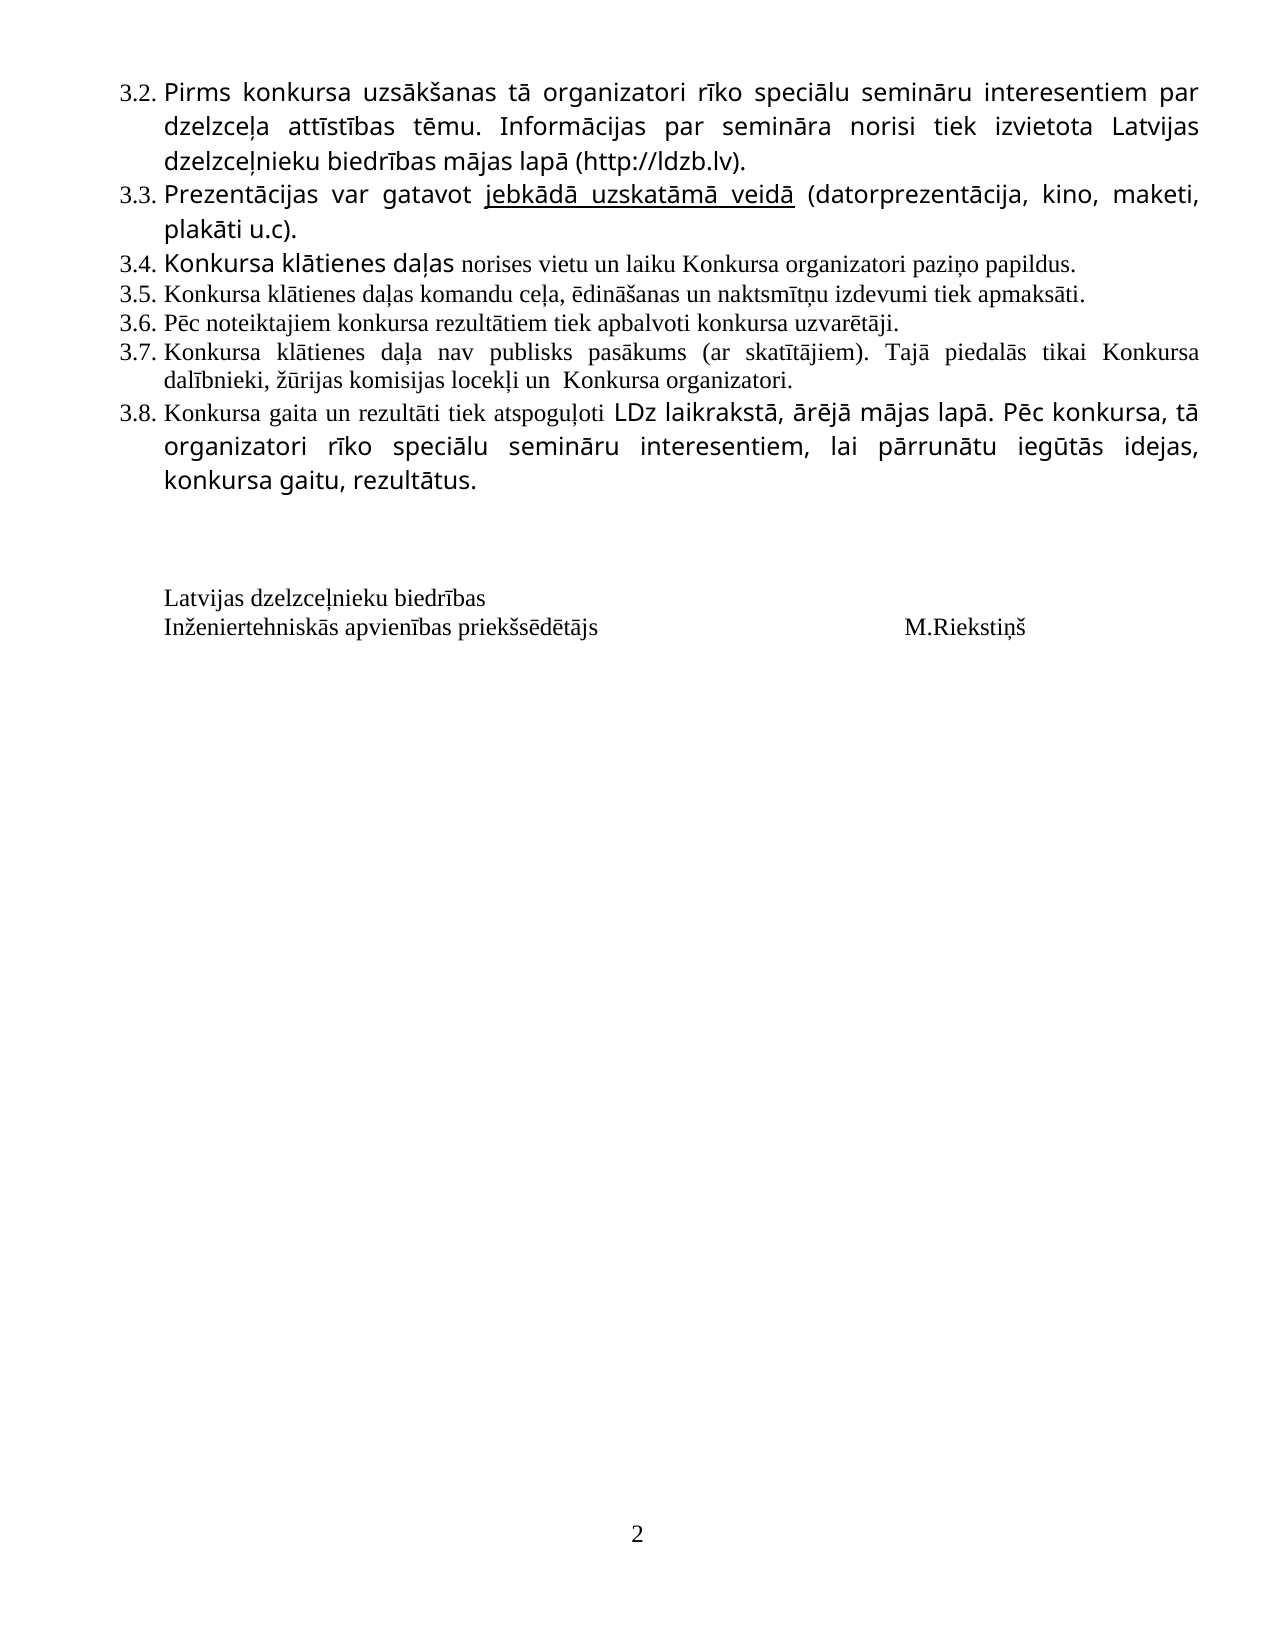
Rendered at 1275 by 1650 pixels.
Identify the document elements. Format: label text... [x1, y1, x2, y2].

list Konkursa gaita un rezultāti tiek atspoguļoti LDz laikrakstā, ārējā mājas lapā. Pēc konkursa, tā organizatori rīko speciālu semināru interesentiem, lai pārrunātu iegūtās idejas, konkursa gaitu, rezultātus. [119, 394, 1200, 497]
list Konkursa klātienes daļa nav publisks pasākums (ar skatītājiem). Tajā piedalās tikai Konkursa dalībnieki, žūrijas komisijas locekļi un Konkursa organizatori. [119, 337, 1200, 394]
text Inženiertehniskās apvienības priekšsēdētājs M.Riekstiņš [164, 612, 1200, 640]
list Konkursa klātienes daļas komandu ceļa, ēdināšanas un naktsmītņu izdevumi tiek apmaksāti. [119, 279, 1200, 308]
list Pirms konkursa uzsākšanas tā organizatori rīko speciālu semināru interesentiem par dzelzceļa attīstības tēmu. Informācijas par semināra norisi tiek izvietota Latvijas dzelzceļnieku biedrības mājas lapā (http://ldzb.lv). [119, 75, 1200, 177]
list Konkursa klātienes daļas norises vietu un laiku Konkursa organizatori paziņo papildus. [119, 245, 1200, 279]
list Pēc noteiktajiem konkursa rezultātiem tiek apbalvoti konkursa uzvarētāji. [119, 308, 1200, 337]
list Prezentācijas var gatavot jebkādā uzskatāmā veidā (datorprezentācija, kino, maketi, plakāti u.c). [119, 177, 1200, 245]
text Latvijas dzelzceļnieku biedrības [164, 583, 1200, 612]
